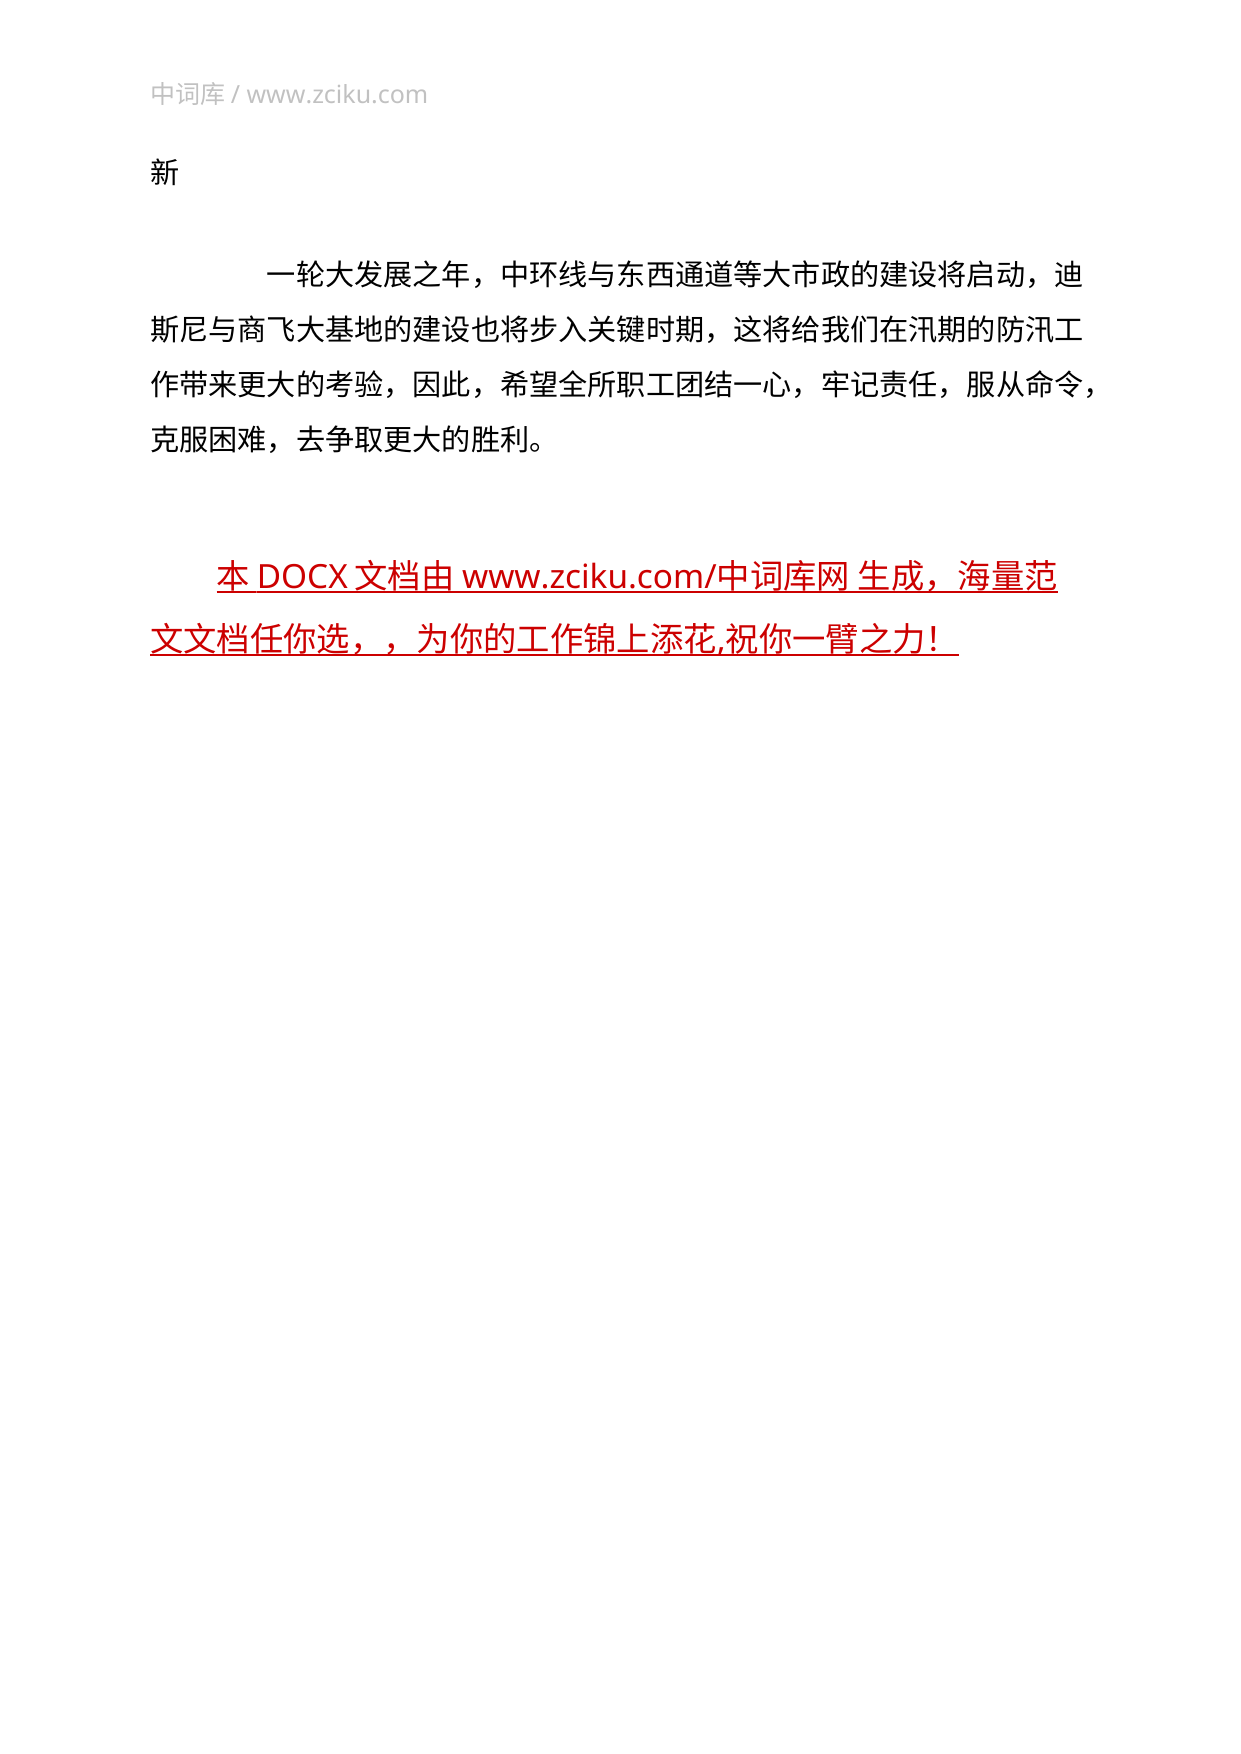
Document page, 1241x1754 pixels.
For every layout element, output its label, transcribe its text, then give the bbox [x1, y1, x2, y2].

text 本DOCX文档由 www.zciku.com/中词库网 生成，海量范文文档任你选，，为你的工作锦上添花,祝你一臂之力！ [150, 549, 1090, 661]
text 一轮大发展之年，中环线与东西通道等大市政的建设将启动，迪斯尼与商飞大基地的建设也将步入关键时期，这将给我们在汛期的防汛工作带来更大的考验，因此，希望全所职工团结一心，牢记责任，服从命令，克服困难，去争取更大的胜利。 [150, 252, 1090, 459]
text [150, 150, 1090, 192]
